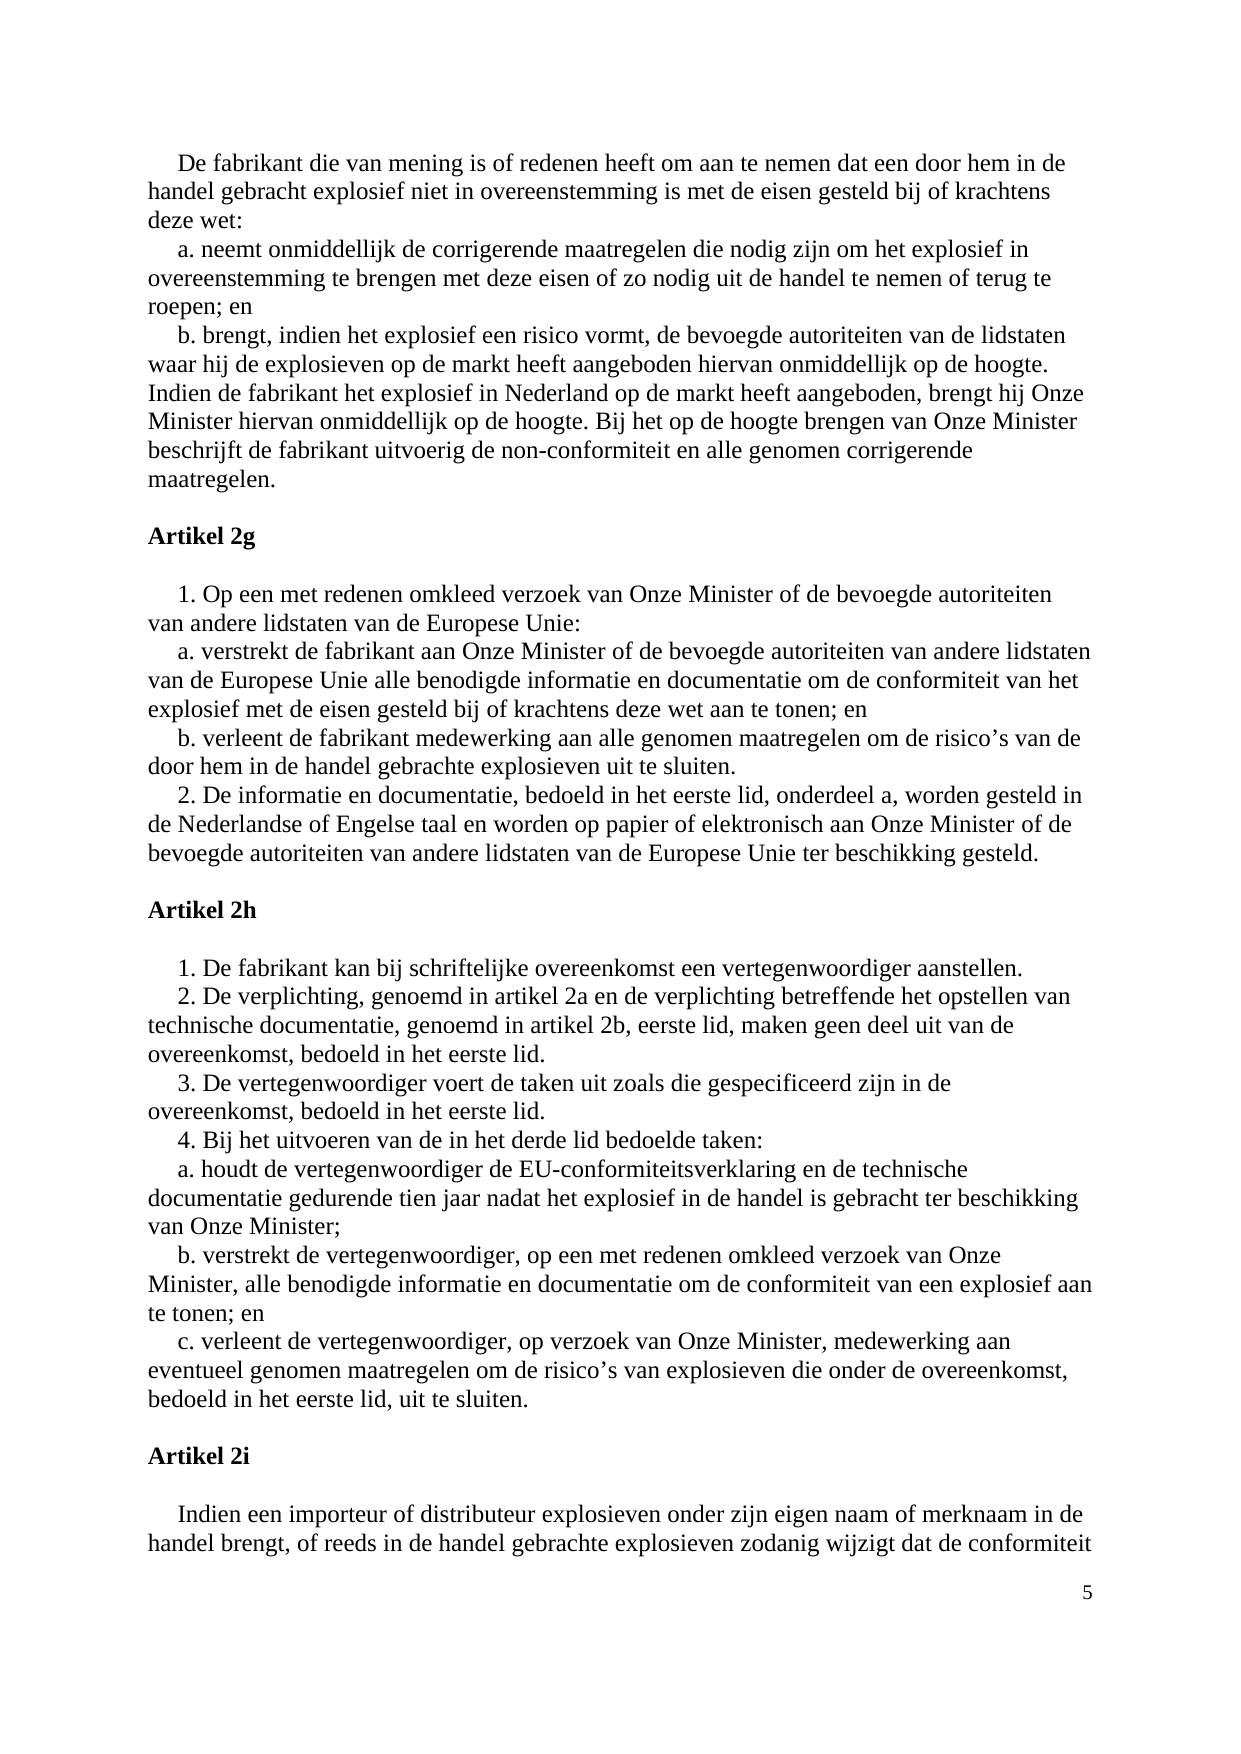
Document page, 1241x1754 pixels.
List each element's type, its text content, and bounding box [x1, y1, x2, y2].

text 2. De informatie en documentatie, bedoeld in het eerste lid, onderdeel a, worden gesteld in de Nederlandse of Engelse taal en worden op papier of elektronisch aan Onze Minister of de bevoegde autoriteiten van andere lidstaten van de Europese Unie ter beschikking gesteld. [148, 780, 1092, 866]
text 2. De verplichting, genoemd in artikel 2a en de verplichting betreffende het opstellen van technische documentatie, genoemd in artikel 2b, eerste lid, maken geen deel uit van de overeenkomst, bedoeld in het eerste lid. [148, 981, 1092, 1068]
text 1. Op een met redenen omkleed verzoek van Onze Minister of de bevoegde autoriteiten van andere lidstaten van de Europese Unie: [148, 579, 1092, 636]
text 4. Bij het uitvoeren van de in het derde lid bedoelde taken: [148, 1125, 1092, 1154]
text Artikel 2i [148, 1441, 1092, 1470]
text 3. De vertegenwoordiger voert de taken uit zoals die gespecificeerd zijn in de overeenkomst, bedoeld in het eerste lid. [148, 1068, 1092, 1125]
text b. verleent de fabrikant medewerking aan alle genomen maatregelen om de risico’s van de door hem in de handel gebrachte explosieven uit te sluiten. [148, 723, 1092, 780]
text Artikel 2h [148, 895, 1092, 924]
text a. neemt onmiddellijk de corrigerende maatregelen die nodig zijn om het explosief in overeenstemming te brengen met deze eisen of zo nodig uit de handel te nemen of terug te roepen; en [148, 234, 1092, 320]
text 1. De fabrikant kan bij schriftelijke overeenkomst een vertegenwoordiger aanstellen. [148, 953, 1092, 981]
text c. verleent de vertegenwoordiger, op verzoek van Onze Minister, medewerking aan eventueel genomen maatregelen om de risico’s van explosieven die onder de overeenkomst, bedoeld in het eerste lid, uit te sluiten. [148, 1326, 1092, 1413]
text a. verstrekt de fabrikant aan Onze Minister of de bevoegde autoriteiten van andere lidstaten van de Europese Unie alle benodigde informatie en documentatie om de conformiteit van het explosief met de eisen gesteld bij of krachtens deze wet aan te tonen; en [148, 636, 1092, 723]
text a. houdt de vertegenwoordiger de EU-conformiteitsverklaring en de technische documentatie gedurende tien jaar nadat het explosief in de handel is gebracht ter beschikking van Onze Minister; [148, 1154, 1092, 1240]
text De fabrikant die van mening is of redenen heeft om aan te nemen dat een door hem in de handel gebracht explosief niet in overeenstemming is met de eisen gesteld bij of krachtens deze wet: [148, 148, 1092, 234]
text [148, 1499, 1092, 1556]
text b. verstrekt de vertegenwoordiger, op een met redenen omkleed verzoek van Onze Minister, alle benodigde informatie en documentatie om de conformiteit van een explosief aan te tonen; en [148, 1240, 1092, 1326]
text Artikel 2g [148, 521, 1092, 550]
text b. brengt, indien het explosief een risico vormt, de bevoegde autoriteiten van de lidstaten waar hij de explosieven op de markt heeft aangeboden hiervan onmiddellijk op de hoogte. Indien de fabrikant het explosief in Nederland op de markt heeft aangeboden, brengt hij Onze Minister hiervan onmiddellijk op de hoogte. Bij het op de hoogte brengen van Onze Minister beschrijft de fabrikant uitvoerig de non-conformiteit en alle genomen corrigerende maatregelen. [148, 320, 1092, 493]
